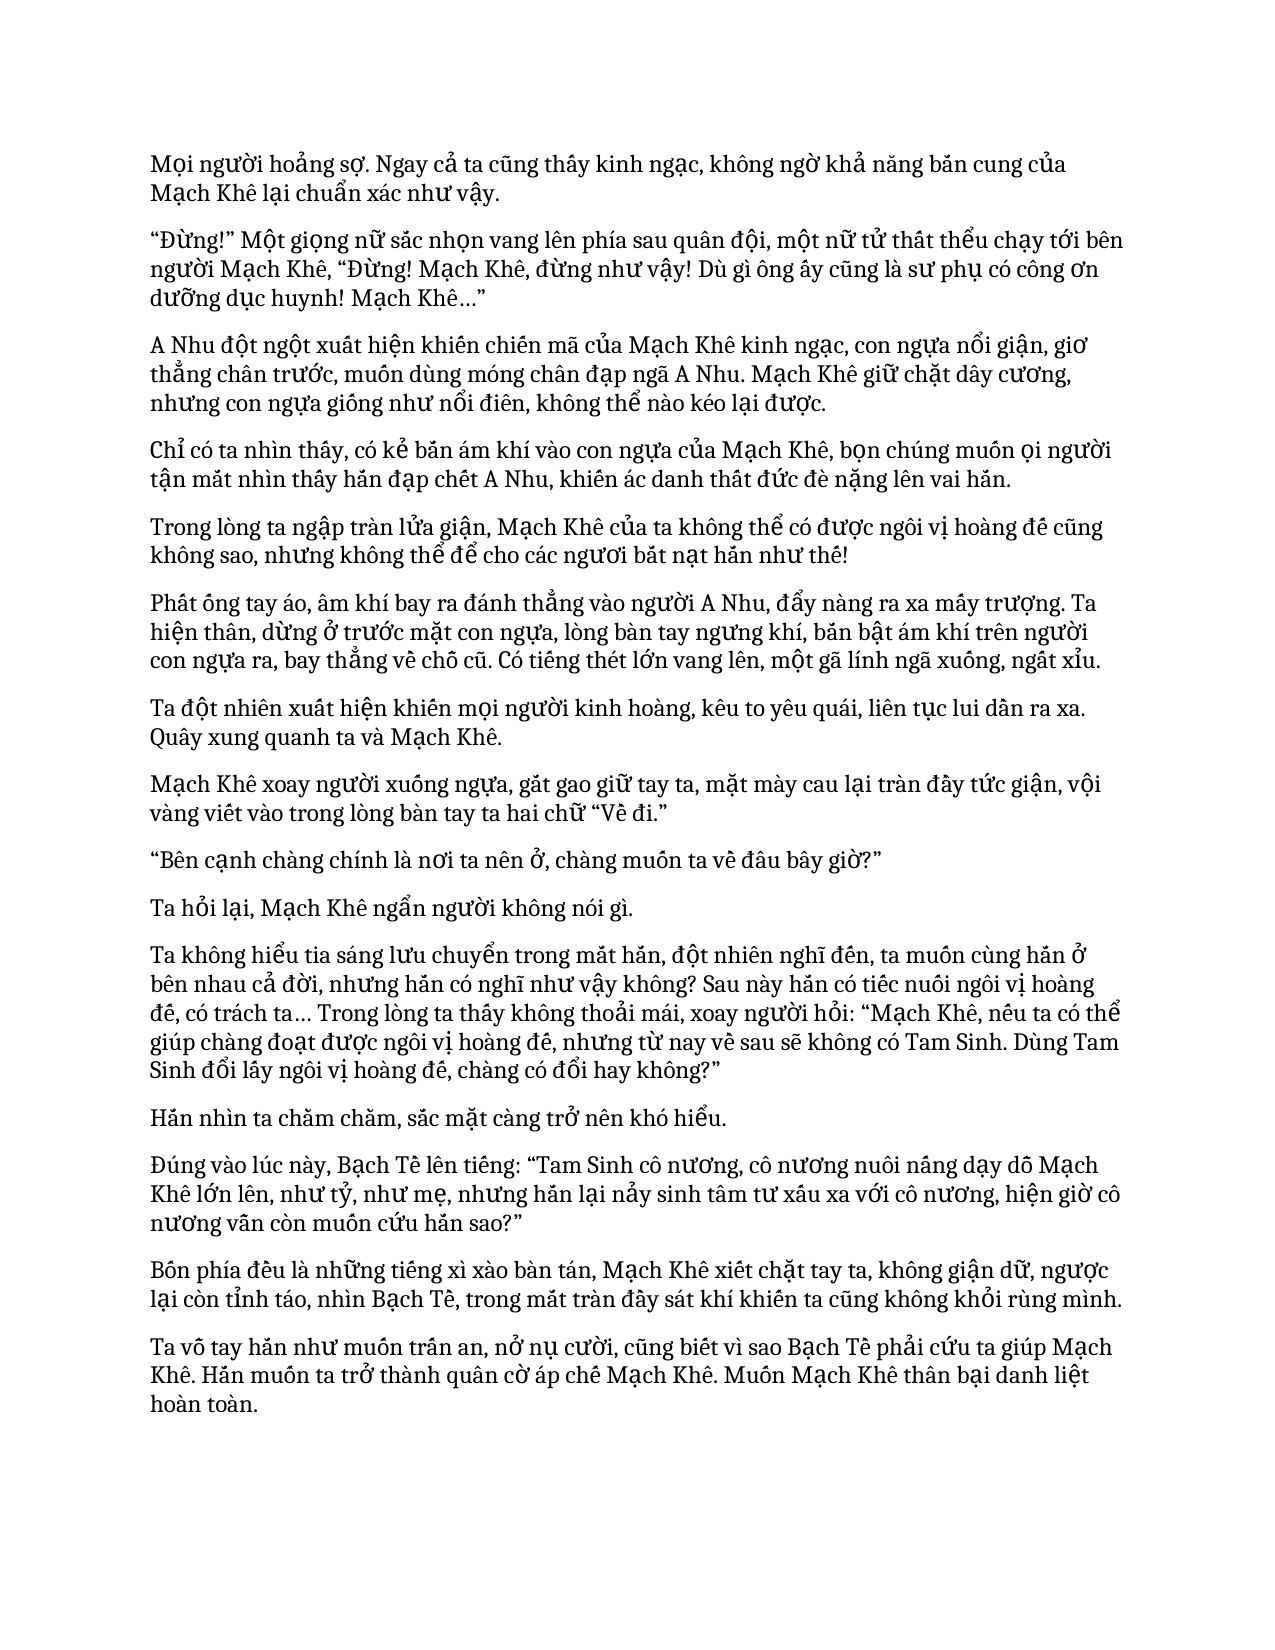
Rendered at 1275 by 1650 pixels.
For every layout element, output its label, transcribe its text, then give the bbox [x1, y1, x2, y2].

text Mọi người hoảng sợ. Ngay cả ta cũng thấy kinh ngạc, không ngờ khả năng bắn cung của Mạch Khê lại chuẩn xác như vậy. [150, 150, 1125, 207]
text “Đừng!” Một giọng nữ sắc nhọn vang lên phía sau quân đội, một nữ tử thất thểu chạy tới bên người Mạch Khê, “Đừng! Mạch Khê, đừng như vậy! Dù gì ông ấy cũng là sư phụ có công ơn dưỡng dục huynh! Mạch Khê…” [150, 226, 1125, 312]
text Ta không hiểu tia sáng lưu chuyển trong mắt hắn, đột nhiên nghĩ đến, ta muốn cùng hắn ở bên nhau cả đời, nhưng hắn có nghĩ như vậy không? Sau này hắn có tiếc nuối ngôi vị hoàng đế, có trách ta… Trong lòng ta thấy không thoải mái, xoay người hỏi: “Mạch Khê, nếu ta có thể giúp chàng đoạt được ngôi vị hoàng đế, nhưng từ nay về sau sẽ không có Tam Sinh. Dùng Tam Sinh đổi lấy ngôi vị hoàng đế, chàng có đổi hay không?” [150, 941, 1125, 1085]
text Ta vỗ tay hắn như muốn trấn an, nở nụ cười, cũng biết vì sao Bạch Tề phải cứu ta giúp Mạch Khê. Hắn muốn ta trở thành quân cờ áp chế Mạch Khê. Muốn Mạch Khê thân bại danh liệt hoàn toàn. [150, 1332, 1125, 1419]
text Chỉ có ta nhìn thấy, có kẻ bắn ám khí vào con ngựa của Mạch Khê, bọn chúng muốn ọi người tận mắt nhìn thấy hắn đạp chết A Nhu, khiến ác danh thất đức đè nặng lên vai hắn. [150, 436, 1125, 494]
text Ta hỏi lại, Mạch Khê ngẩn người không nói gì. [150, 894, 1125, 922]
text Hắn nhìn ta chằm chằm, sắc mặt càng trở nên khó hiểu. [150, 1104, 1125, 1132]
text Ta đột nhiên xuất hiện khiến mọi người kinh hoàng, kêu to yêu quái, liên tục lui dần ra xa. Quây xung quanh ta và Mạch Khê. [150, 694, 1125, 751]
text Mạch Khê xoay người xuống ngựa, gắt gao giữ tay ta, mặt mày cau lại tràn đầy tức giận, vội vàng viết vào trong lòng bàn tay ta hai chữ “Về đi.” [150, 770, 1125, 827]
text Trong lòng ta ngập tràn lửa giận, Mạch Khê của ta không thể có được ngôi vị hoàng đế cũng không sao, nhưng không thể để cho các ngươi bắt nạt hắn như thế! [150, 512, 1125, 570]
text “Bên cạnh chàng chính là nơi ta nên ở, chàng muốn ta về đâu bây giờ?” [150, 846, 1125, 875]
text Đúng vào lúc này, Bạch Tề lên tiếng: “Tam Sinh cô nương, cô nương nuôi nấng dạy dỗ Mạch Khê lớn lên, như tỷ, như mẹ, nhưng hắn lại nảy sinh tâm tư xấu xa với cô nương, hiện giờ cô nương vẫn còn muốn cứu hắn sao?” [150, 1151, 1125, 1237]
text Phất ống tay áo, âm khí bay ra đánh thẳng vào người A Nhu, đẩy nàng ra xa mấy trượng. Ta hiện thân, dừng ở trước mặt con ngựa, lòng bàn tay ngưng khí, bắn bật ám khí trên người con ngựa ra, bay thẳng về chỗ cũ. Có tiếng thét lớn vang lên, một gã lính ngã xuống, ngất xỉu. [150, 589, 1125, 675]
text A Nhu đột ngột xuất hiện khiến chiến mã của Mạch Khê kinh ngạc, con ngựa nổi giận, giơ thẳng chân trước, muốn dùng móng chân đạp ngã A Nhu. Mạch Khê giữ chặt dây cương, nhưng con ngựa giống như nổi điên, không thể nào kéo lại được. [150, 331, 1125, 417]
text Bốn phía đều là những tiếng xì xào bàn tán, Mạch Khê xiết chặt tay ta, không giận dữ, ngược lại còn tỉnh táo, nhìn Bạch Tề, trong mắt tràn đầy sát khí khiến ta cũng không khỏi rùng mình. [150, 1256, 1125, 1314]
